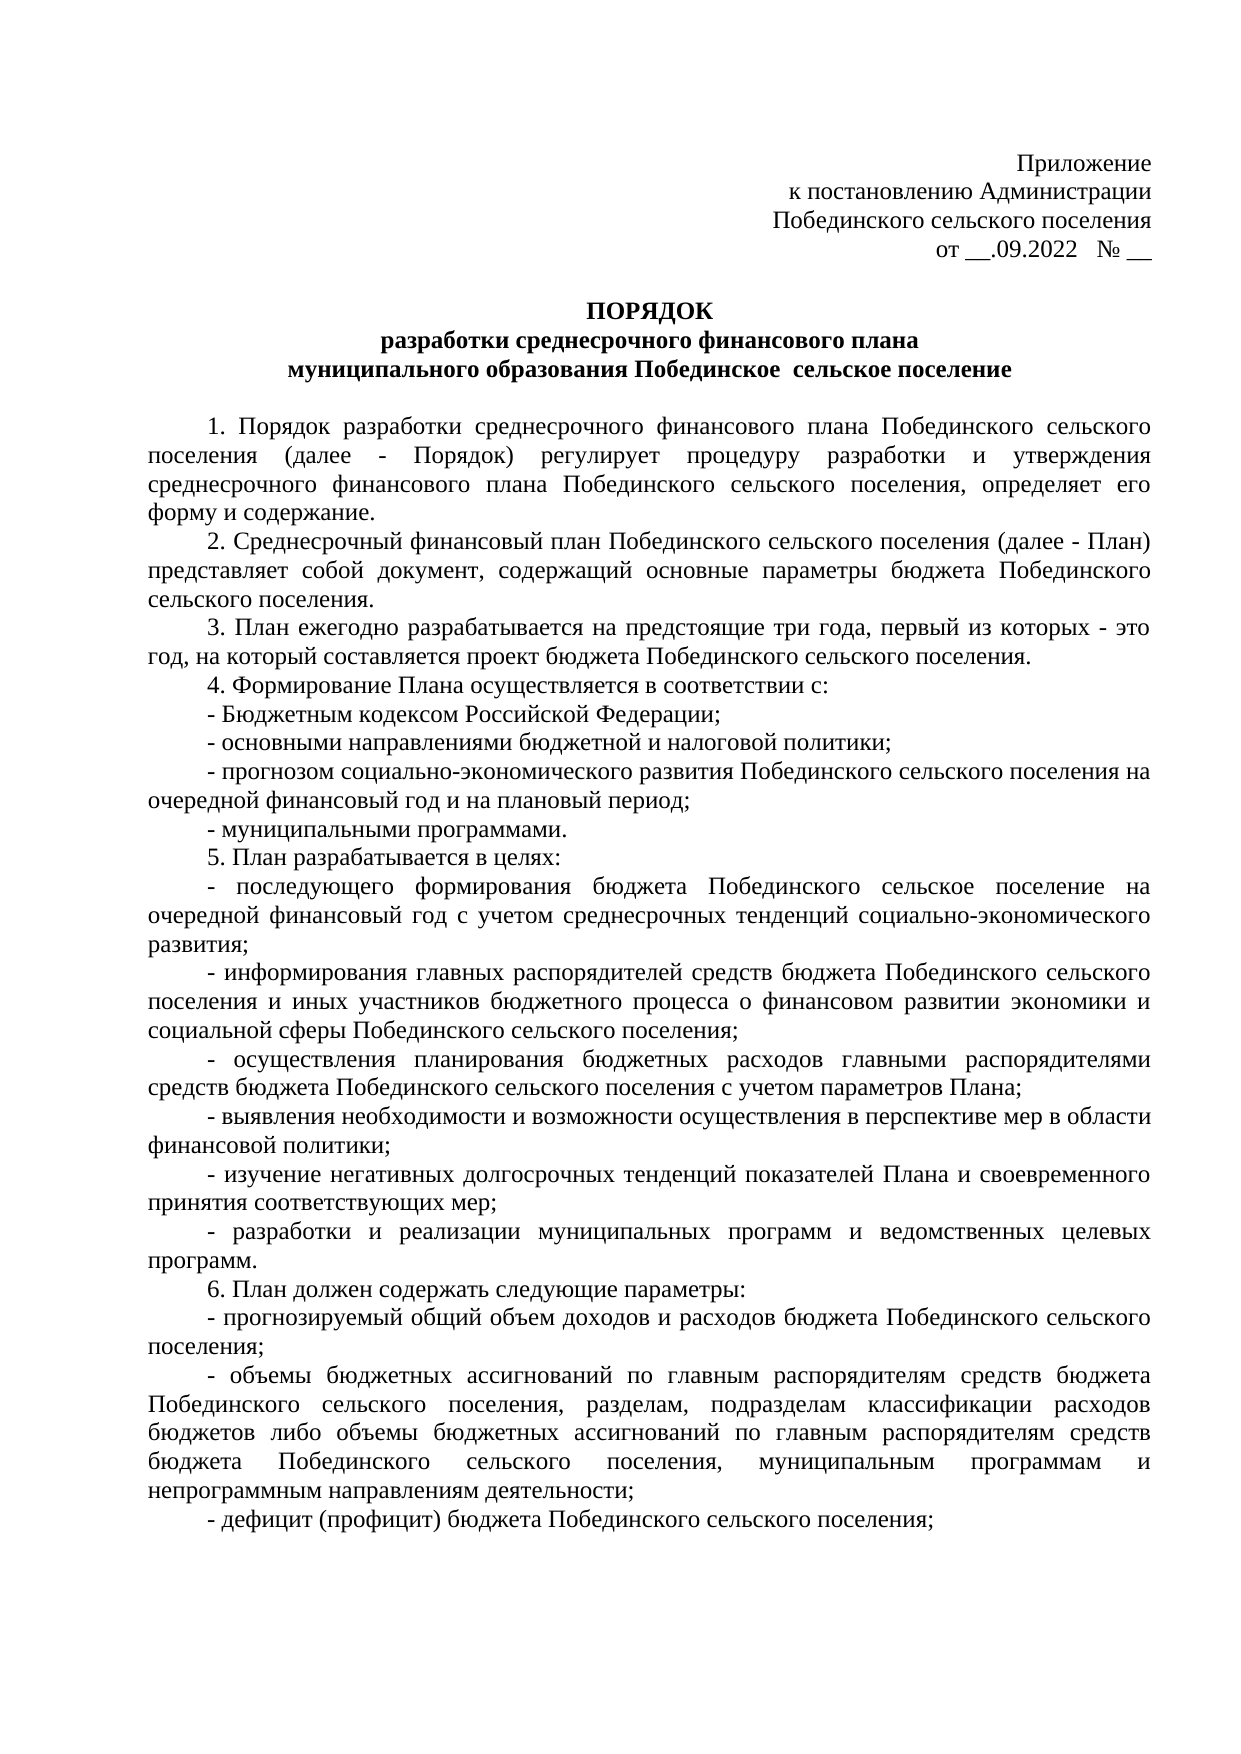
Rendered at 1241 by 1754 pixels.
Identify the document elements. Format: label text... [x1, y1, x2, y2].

text - прогнозируемый общий объем доходов и расходов бюджета Побединского сельского поселения; [148, 1302, 1152, 1360]
text - прогнозом социально-экономического развития Побединского сельского поселения на очередной финансовый год и на плановый период; [148, 756, 1152, 814]
text 5. План разрабатывается в целях: [148, 842, 1152, 871]
text - объемы бюджетных ассигнований по главным распорядителям средств бюджета Побединского сельского поселения, разделам, подразделам классификации расходов бюджетов либо объемы бюджетных ассигнований по главным распорядителям средств бюджета Побединского сельского поселения, муниципальным программам и непрограммным направлениям деятельности; [148, 1360, 1152, 1504]
text от __.09.2022 № __ [148, 234, 1152, 263]
text - выявления необходимости и возможности осуществления в перспективе мер в области финансовой политики; [148, 1101, 1152, 1159]
text - дефицит (профицит) бюджета Побединского сельского поселения; [148, 1504, 1152, 1532]
text Побединского сельского поселения [148, 205, 1152, 234]
text Приложение [148, 148, 1152, 176]
text 6. План должен содержать следующие параметры: [148, 1274, 1152, 1302]
text ПОРЯДОК [148, 296, 1152, 325]
text - осуществления планирования бюджетных расходов главными распорядителями средств бюджета Побединского сельского поселения с учетом параметров Плана; [148, 1044, 1152, 1101]
text к постановлению Администрации [148, 176, 1152, 205]
text 3. План ежегодно разрабатывается на предстоящие три года, первый из которых - это год, на который составляется проект бюджета Побединского сельского поселения. [148, 612, 1152, 670]
text - разработки и реализации муниципальных программ и ведомственных целевых программ. [148, 1216, 1152, 1274]
text - Бюджетным кодексом Российской Федерации; [148, 699, 1152, 727]
text муниципального образования Побединское сельское поселение [148, 354, 1152, 382]
text - изучение негативных долгосрочных тенденций показателей Плана и своевременного принятия соответствующих мер; [148, 1159, 1152, 1216]
text - информирования главных распорядителей средств бюджета Побединского сельского поселения и иных участников бюджетного процесса о финансовом развитии экономики и социальной сферы Побединского сельского поселения; [148, 957, 1152, 1044]
text 4. Формирование Плана осуществляется в соответствии с: [148, 670, 1152, 699]
text 2. Среднесрочный финансовый план Побединского сельского поселения (далее - План) представляет собой документ, содержащий основные параметры бюджета Побединского сельского поселения. [148, 526, 1152, 612]
text - последующего формирования бюджета Побединского сельское поселение на очередной финансовый год с учетом среднесрочных тенденций социально-экономического развития; [148, 871, 1152, 957]
text - основными направлениями бюджетной и налоговой политики; [148, 727, 1152, 756]
text 1. Порядок разработки среднесрочного финансового плана Побединского сельского поселения (далее - Порядок) регулирует процедуру разработки и утверждения среднесрочного финансового плана Побединского сельского поселения, определяет его форму и содержание. [148, 411, 1152, 526]
text - муниципальными программами. [148, 814, 1152, 842]
text разработки среднесрочного финансового плана [148, 325, 1152, 354]
